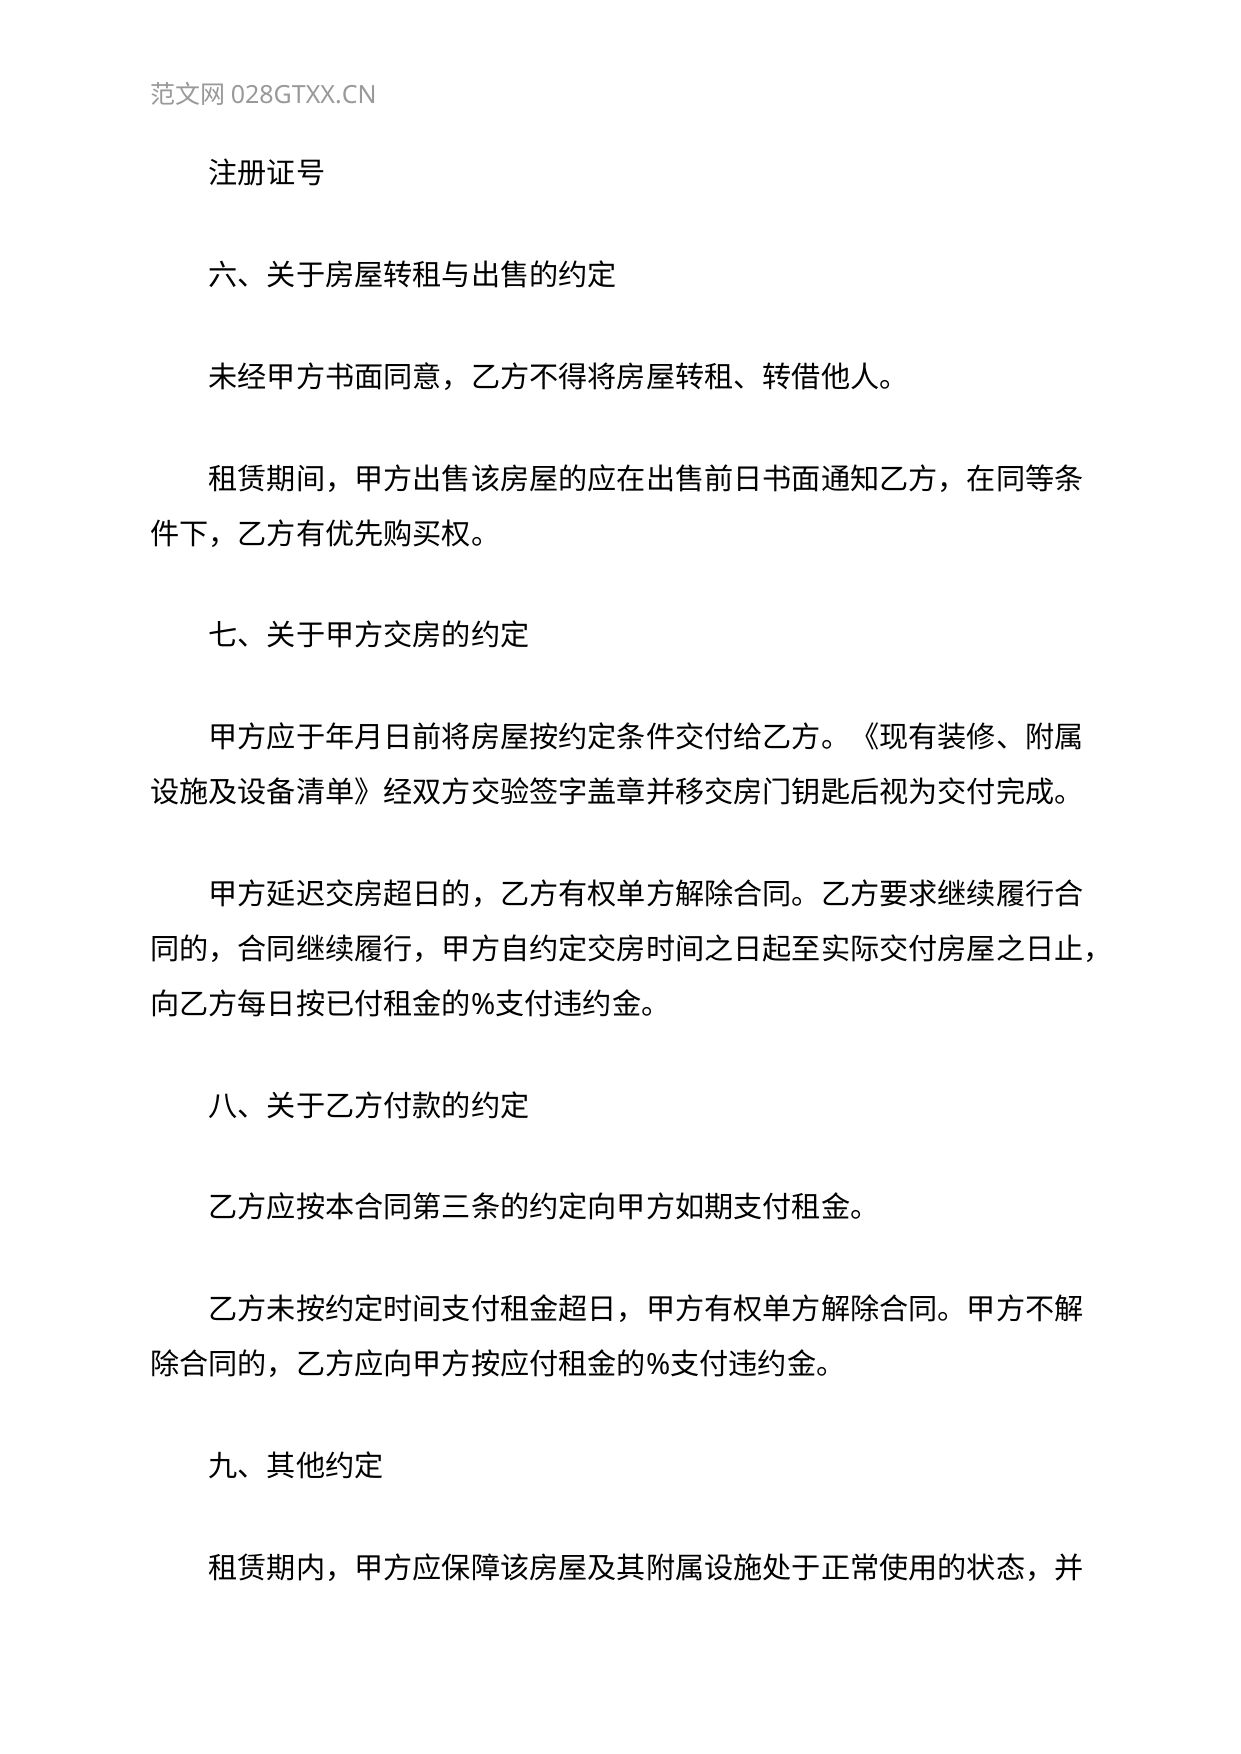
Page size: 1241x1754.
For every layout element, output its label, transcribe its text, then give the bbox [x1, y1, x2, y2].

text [150, 1544, 1090, 1587]
text 甲方延迟交房超日的，乙方有权单方解除合同。乙方要求继续履行合同的，合同继续履行，甲方自约定交房时间之日起至实际交付房屋之日止，向乙方每日按已付租金的%支付违约金。 [150, 870, 1090, 1023]
text 甲方应于年月日前将房屋按约定条件交付给乙方。《现有装修、附属设施及设备清单》经双方交验签字盖章并移交房门钥匙后视为交付完成。 [150, 714, 1090, 811]
text 九、其他约定 [150, 1443, 1090, 1485]
text 七、关于甲方交房的约定 [150, 612, 1090, 654]
text 注册证号 [150, 150, 1090, 192]
text 未经甲方书面同意，乙方不得将房屋转租、转借他人。 [150, 353, 1090, 396]
text 乙方应按本合同第三条的约定向甲方如期支付租金。 [150, 1184, 1090, 1226]
text 租赁期间，甲方出售该房屋的应在出售前日书面通知乙方，在同等条件下，乙方有优先购买权。 [150, 455, 1090, 552]
text 乙方未按约定时间支付租金超日，甲方有权单方解除合同。甲方不解除合同的，乙方应向甲方按应付租金的%支付违约金。 [150, 1286, 1090, 1383]
text 八、关于乙方付款的约定 [150, 1082, 1090, 1124]
text 六、关于房屋转租与出售的约定 [150, 252, 1090, 294]
